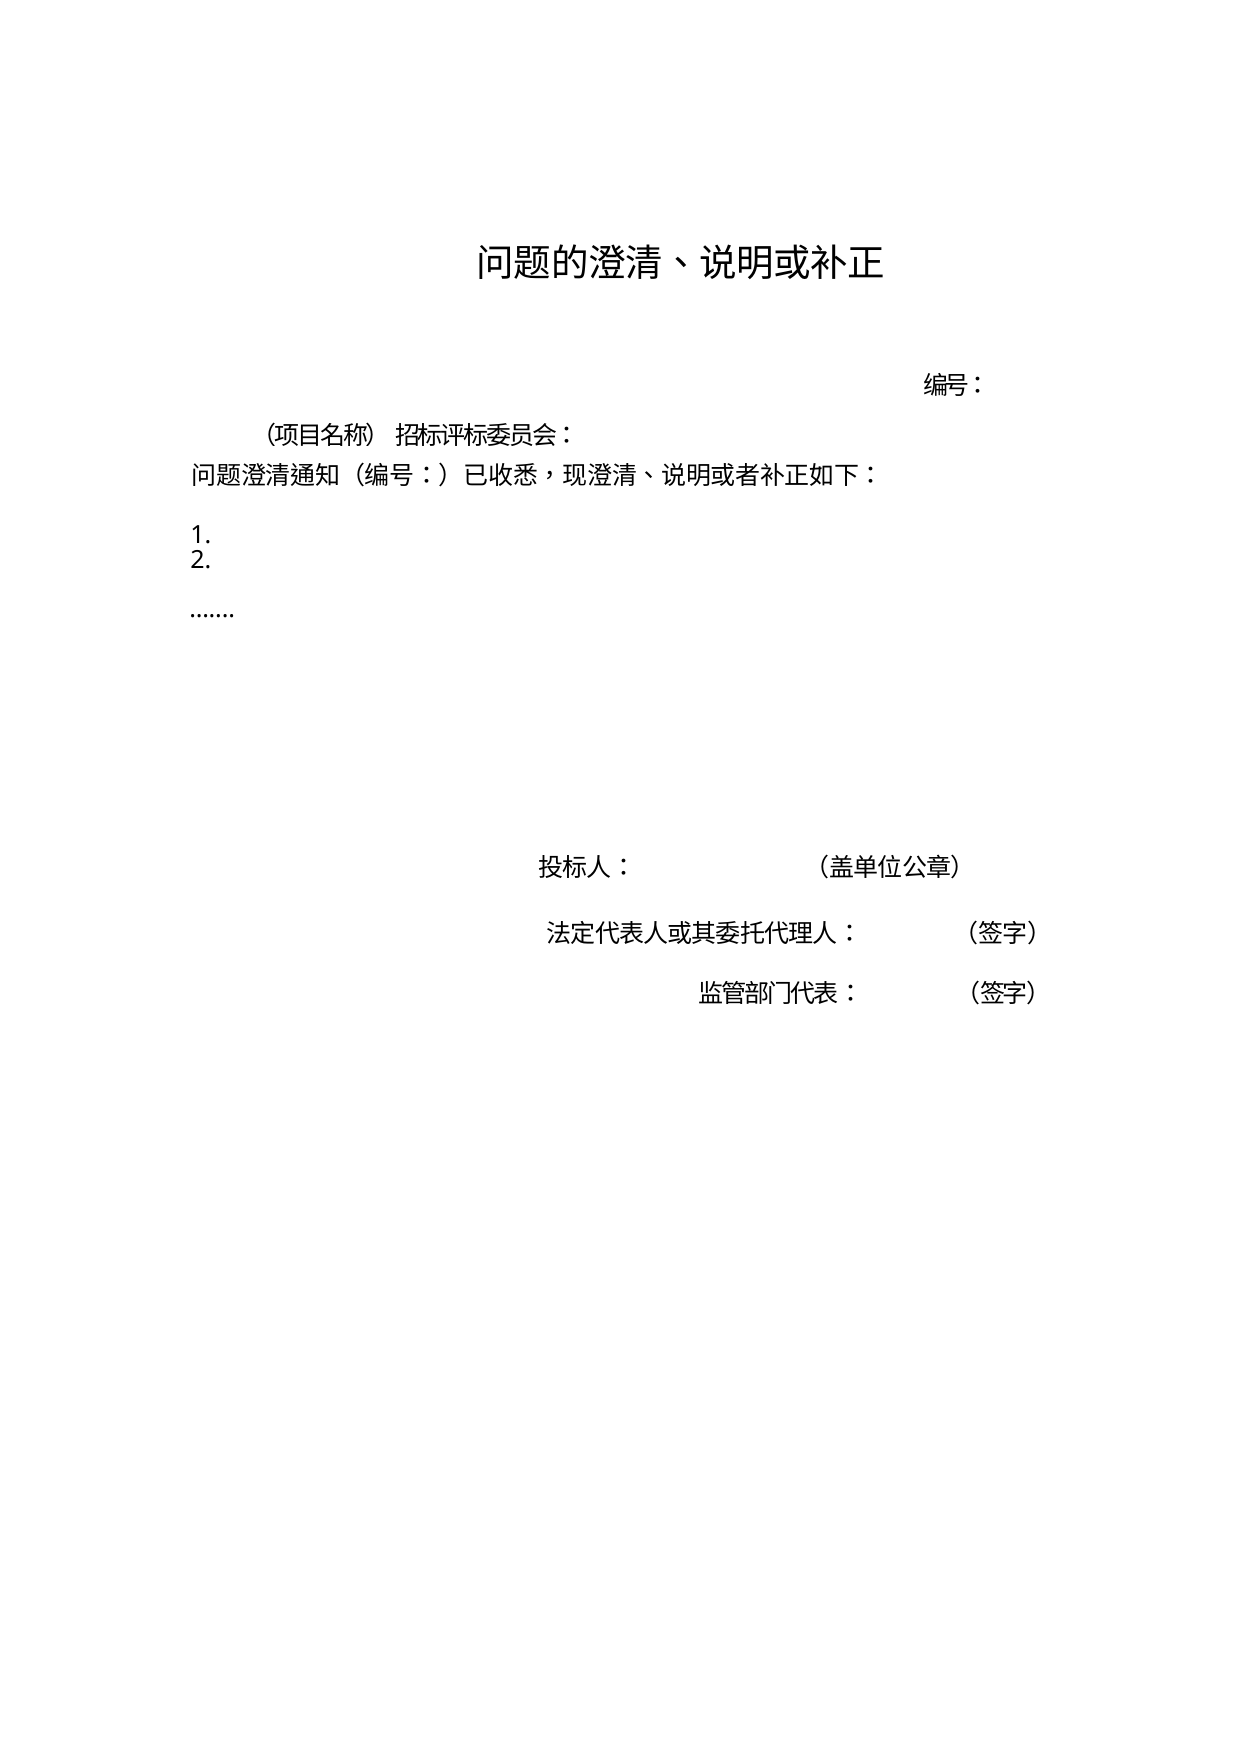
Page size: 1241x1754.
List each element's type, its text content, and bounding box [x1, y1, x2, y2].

text 问题澄清通知（编号：）已收悉，现澄清、说明或者补正如下： [192, 470, 1053, 523]
text 1. [190, 523, 1053, 548]
text 2. [190, 548, 1053, 573]
text 问题的澄清、说明或补正 [477, 240, 1053, 286]
text 编号： [923, 370, 1053, 401]
text 法定代表人或其委托代理人： （签字） [546, 918, 1053, 949]
text （项目名称） 招标评标委员会： [187, 420, 1053, 450]
text 投标人： （盖单位公章） [538, 852, 1053, 882]
text 监管部门代表： （签字） [187, 976, 1053, 1010]
